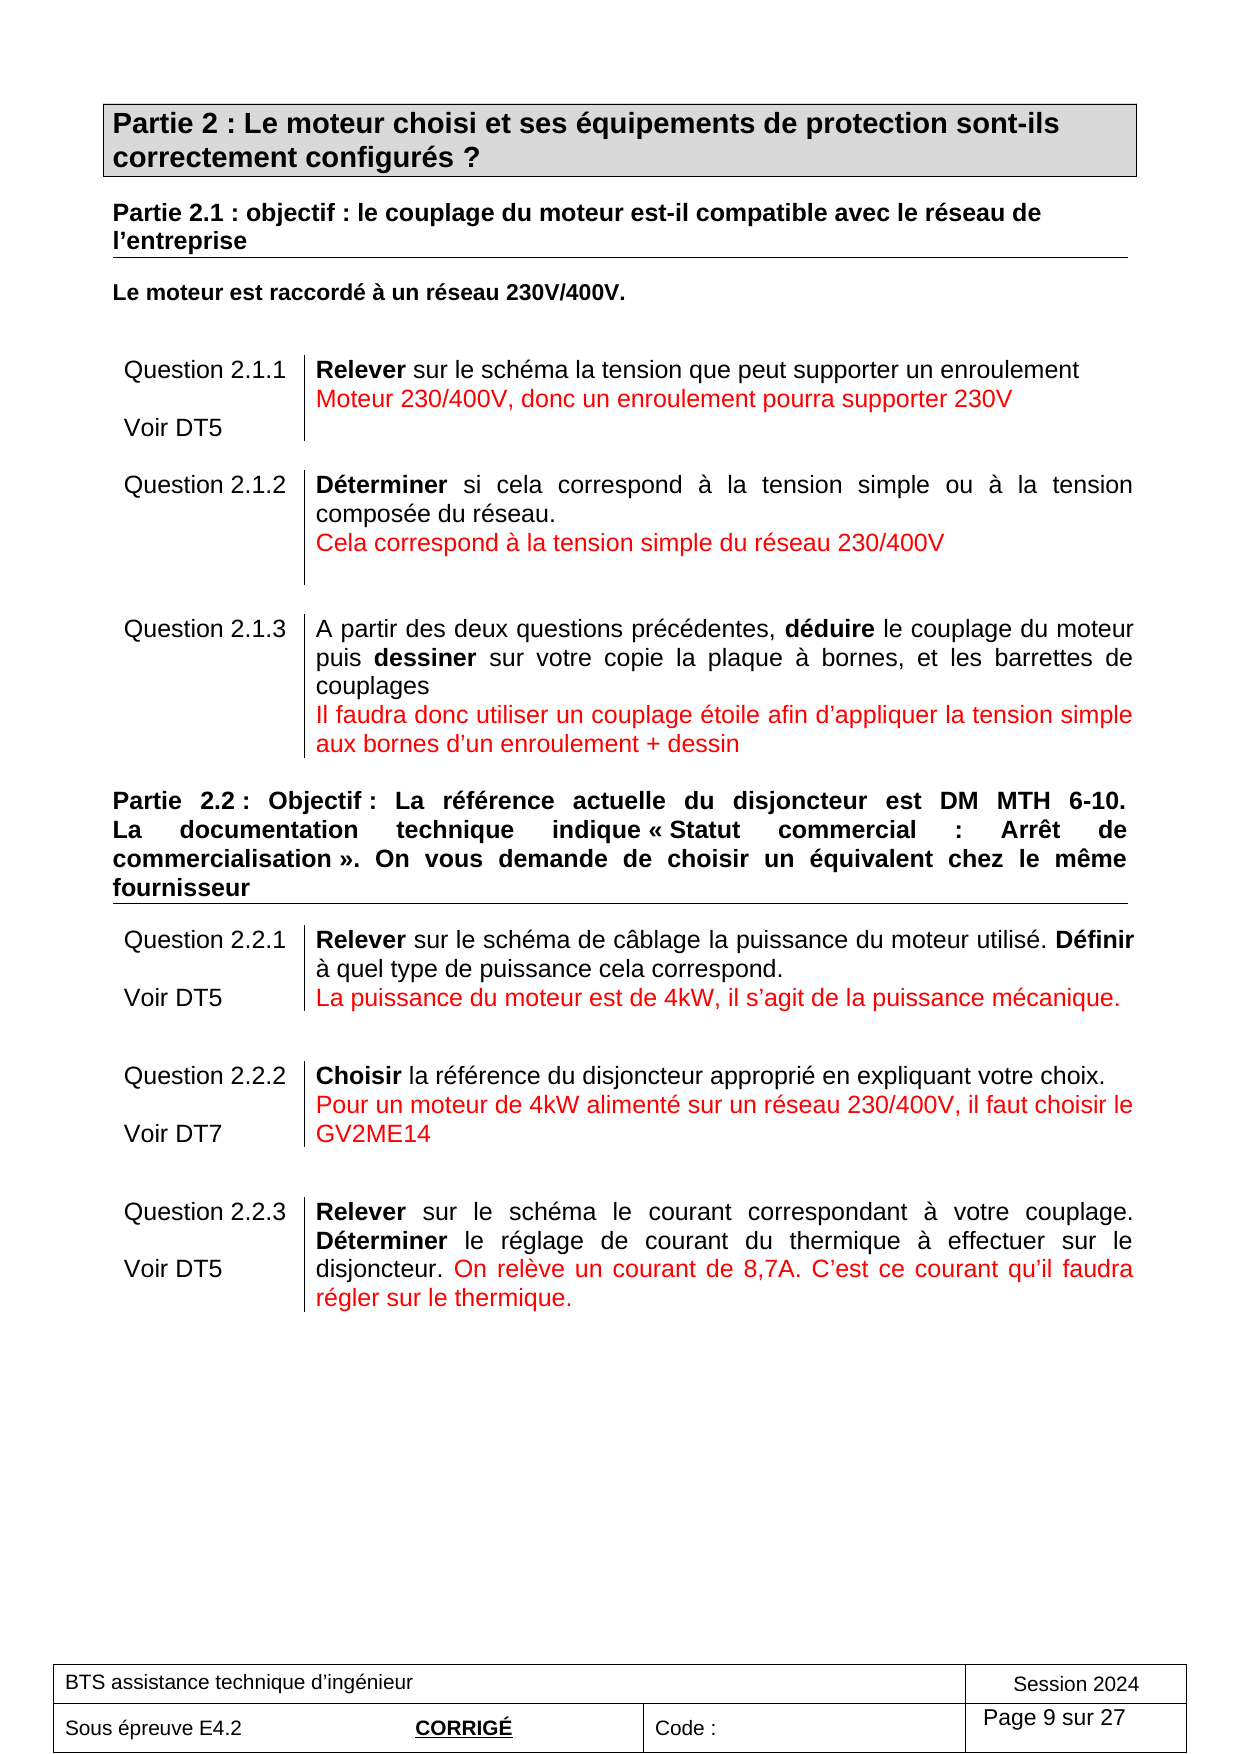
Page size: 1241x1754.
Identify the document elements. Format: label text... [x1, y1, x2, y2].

table_header Choisir la référence du disjoncteur approprié en expliquant votre choix. Pour un moteur de 4kW alimenté sur un réseau 230/400V, il faut choisir le GV2ME14 [305, 1061, 1146, 1147]
table_header Question 2.1.3 [113, 614, 304, 757]
text Partie 2.2 : Objectif : La référence actuelle du disjoncteur est DM MTH 6-10. La documentation technique indique « Statut commercial : Arrêt de commercialisation ». On vous demande de choisir un équivalent chez le même fournisseur [112, 786, 1128, 904]
table_header Question 2.1.1 Voir DT5 [113, 355, 304, 441]
table_header Relever sur le schéma la tension que peut supporter un enroulement Moteur 230/400V, donc un enroulement pourra supporter 230V [305, 355, 1146, 441]
table_header Question 2.2.1 Voir DT5 [113, 925, 304, 1011]
table_header A partir des deux questions précédentes, déduire le couplage du moteur puis dessiner sur votre copie la plaque à bornes, et les barrettes de couplages Il faudra donc utiliser un couplage étoile afin d’appliquer la tension simple aux bornes d’un enroulement + dessin [305, 614, 1146, 757]
table_header Relever sur le schéma de câblage la puissance du moteur utilisé. Définir à quel type de puissance cela correspond. La puissance du moteur est de 4kW, il s’agit de la puissance mécanique. [305, 925, 1146, 1011]
table_header Relever sur le schéma le courant correspondant à votre couplage. Déterminer le réglage de courant du thermique à effectuer sur le disjoncteur. On relève un courant de 8,7A. C’est ce courant qu’il faudra régler sur le thermique. [305, 1197, 1146, 1312]
text Partie 2.1 : objectif : le couplage du moteur est-il compatible avec le réseau de l’entreprise [112, 198, 1128, 258]
table_header Question 2.2.3 Voir DT5 [113, 1197, 304, 1312]
table_header Déterminer si cela correspond à la tension simple ou à la tension composée du réseau. Cela correspond à la tension simple du réseau 230/400V [305, 470, 1146, 585]
text Partie 2 : Le moteur choisi et ses équipements de protection sont-ils correctement configurés ? [104, 105, 1136, 176]
table_header Question 2.2.2 Voir DT7 [113, 1061, 304, 1147]
text Le moteur est raccordé à un réseau 230V/400V. [112, 279, 1128, 305]
table_header Question 2.1.2 [113, 470, 304, 585]
